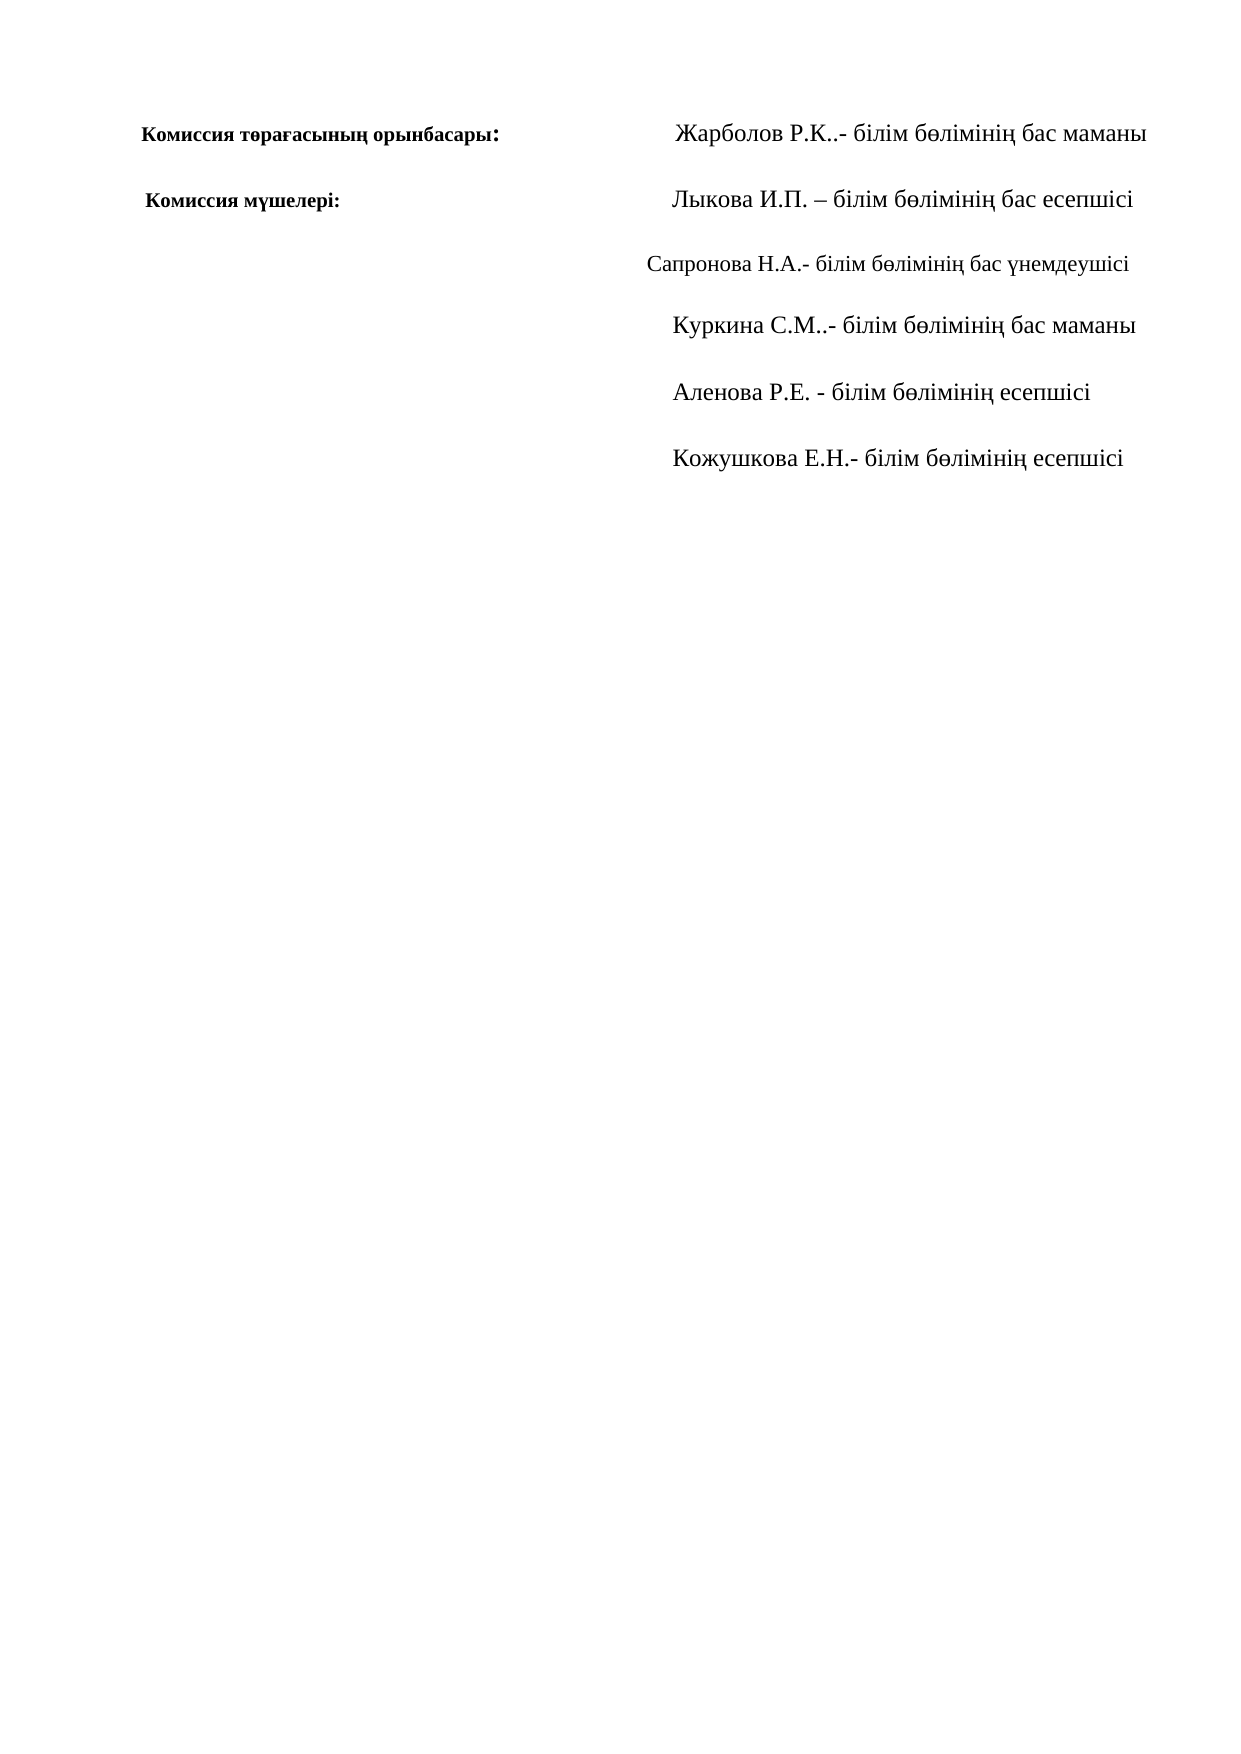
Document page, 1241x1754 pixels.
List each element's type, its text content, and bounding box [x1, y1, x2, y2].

text Сапронова Н.А.- білім бөлімінің бас үнемдеушісі [103, 250, 1152, 277]
text Аленова Р.Е. - білім бөлімінің есепшісі [103, 377, 1152, 405]
text Комиссия мүшелері: Лыкова И.П. – білім бөлімінің бас есепшісі [103, 184, 1152, 213]
text Комиссия төрағасының орынбасары: Жарболов Р.К..- білім бөлімінің бас маманы [141, 118, 1152, 147]
text Куркина С.М..- білім бөлімінің бас маманы [103, 311, 1152, 339]
text Кожушкова Е.Н.- білім бөлімінің есепшісі [103, 443, 1152, 471]
